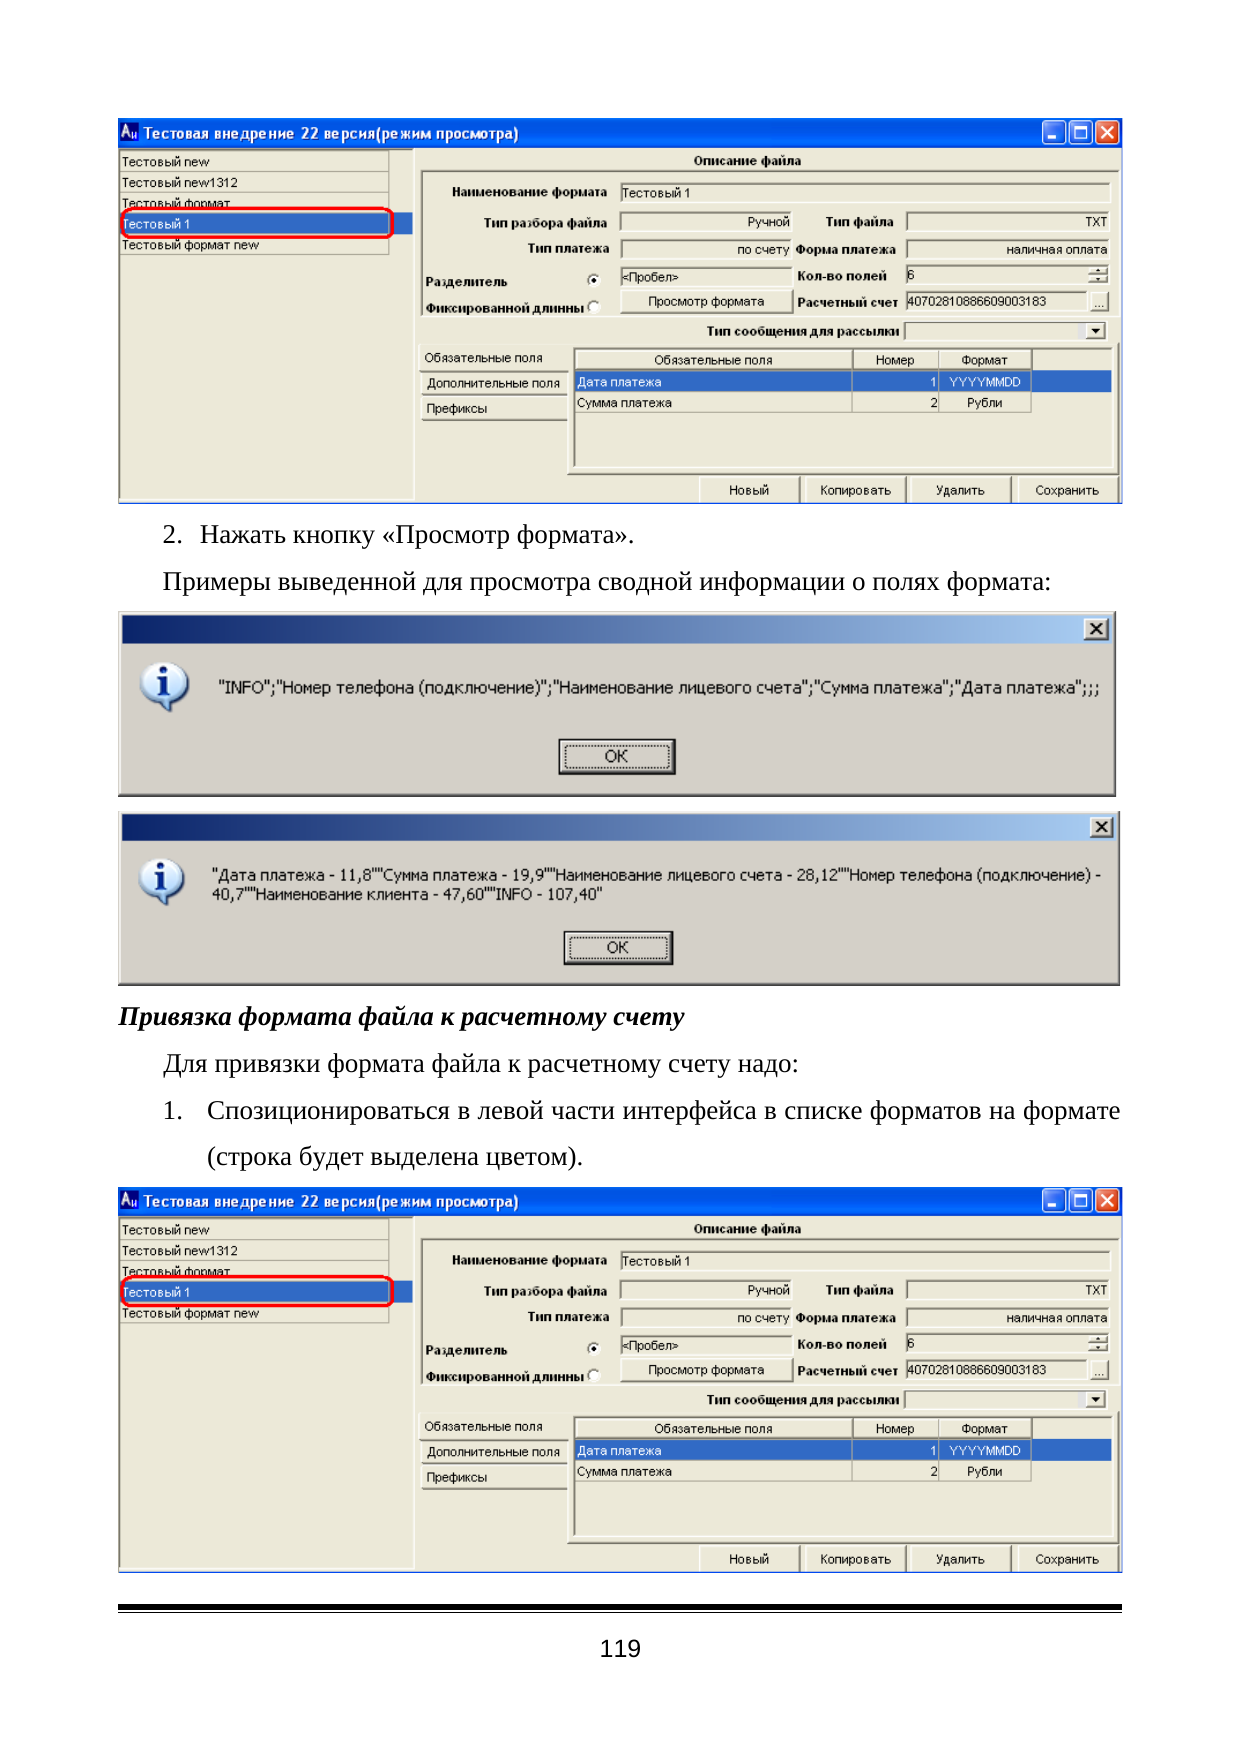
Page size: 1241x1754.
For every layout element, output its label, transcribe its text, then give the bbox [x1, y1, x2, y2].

subtitle Привязка формата файла к расчетному счету [118, 1000, 1122, 1032]
list Спозиционироваться в левой части интерфейса в списке форматов на формате (строка будет выделена цветом). [162, 1094, 1122, 1172]
picture [118, 811, 1121, 986]
picture [118, 1187, 1123, 1573]
list Нажать кнопку «Просмотр формата». [162, 518, 1122, 549]
picture [118, 118, 1123, 504]
text Для привязки формата файла к расчетному счету надо: [118, 1047, 1122, 1078]
picture [118, 611, 1117, 797]
text Примеры выведенной для просмотра сводной информации о полях формата: [162, 564, 1122, 596]
